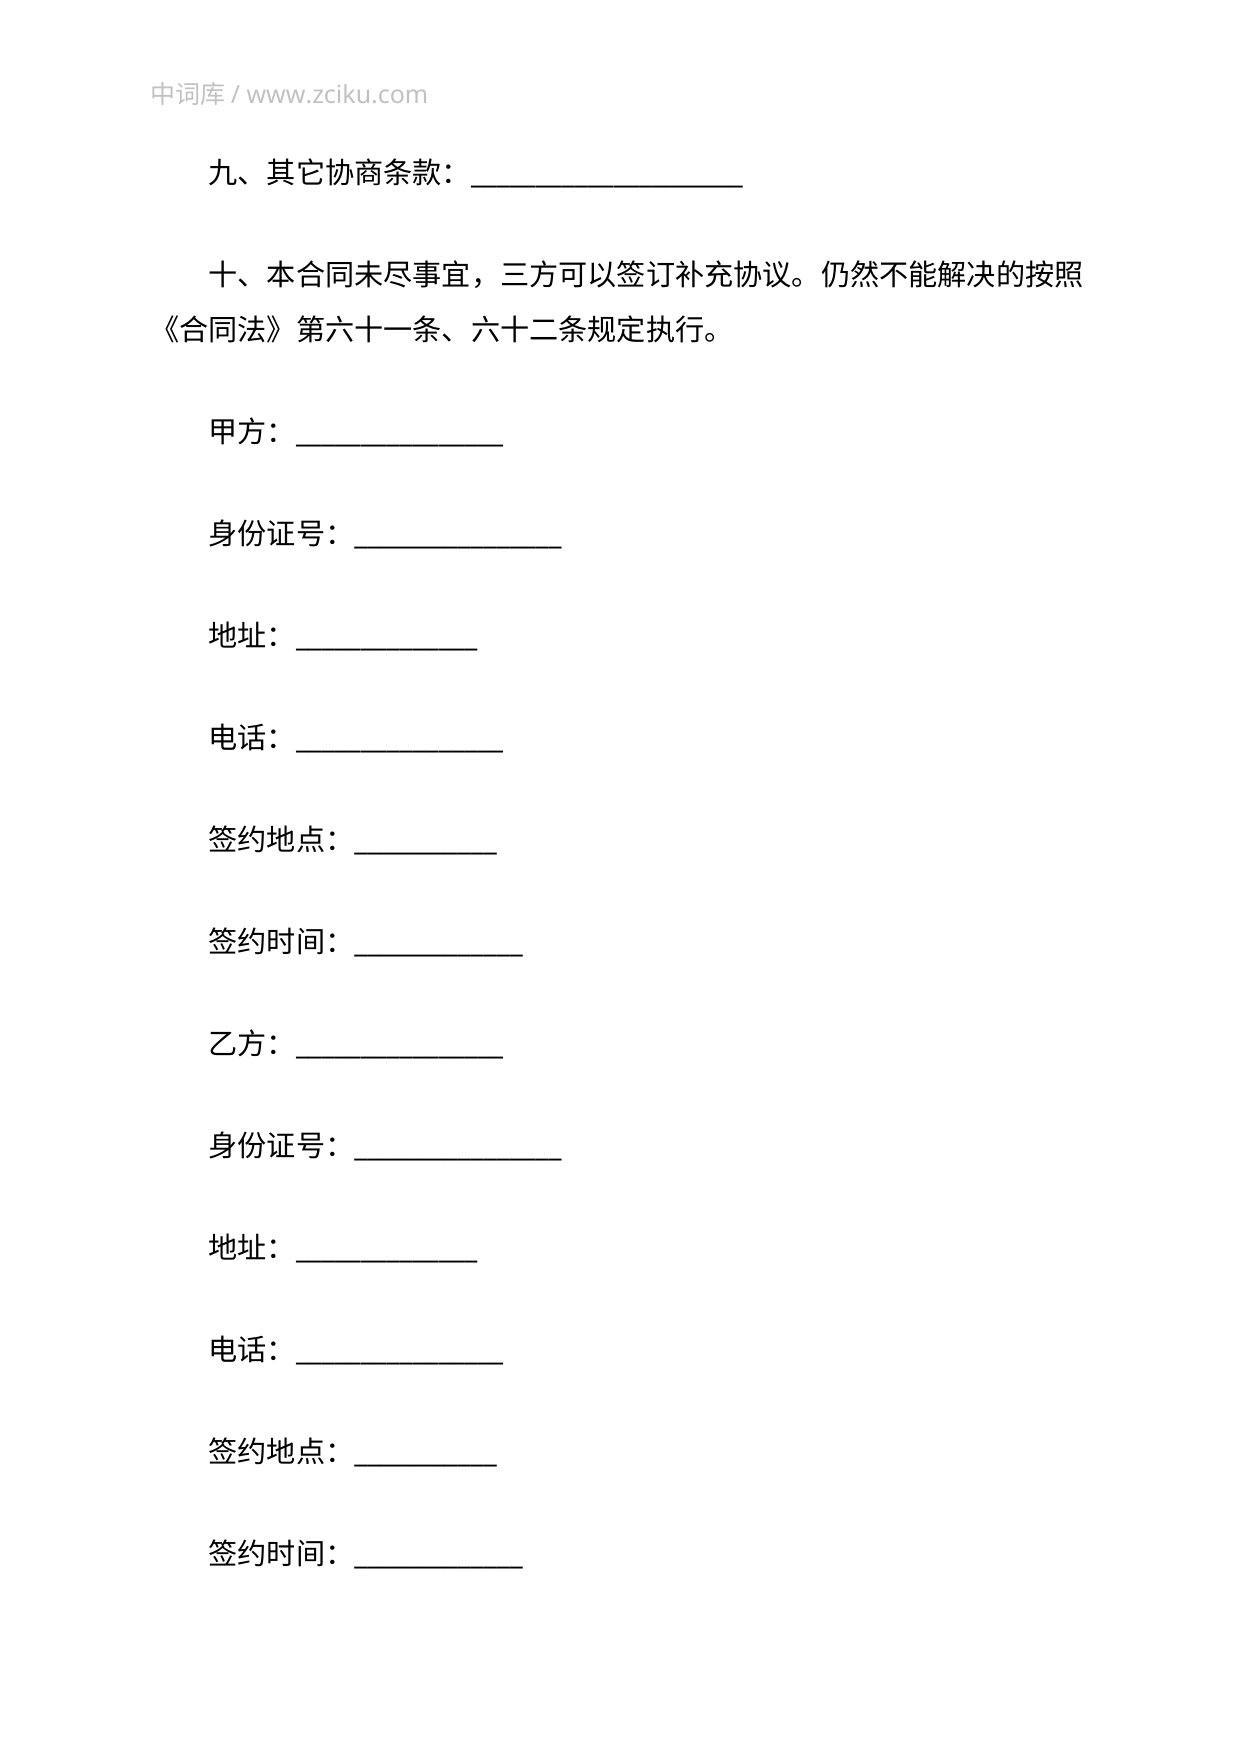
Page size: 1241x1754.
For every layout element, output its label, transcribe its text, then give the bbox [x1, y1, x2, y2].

text 身份证号：________________ [150, 511, 1090, 553]
text 签约时间：_____________ [150, 918, 1090, 961]
text 签约地点：___________ [150, 817, 1090, 859]
text 电话：________________ [150, 714, 1090, 757]
text 十、本合同未尽事宜，三方可以签订补充协议。仍然不能解决的按照《合同法》第六十一条、六十二条规定执行。 [150, 252, 1090, 349]
text 签约地点：___________ [150, 1428, 1090, 1471]
text 签约时间：_____________ [150, 1530, 1090, 1573]
text 甲方：________________ [150, 409, 1090, 451]
text 电话：________________ [150, 1326, 1090, 1369]
text 九、其它协商条款：_____________________ [150, 150, 1090, 192]
text 乙方：________________ [150, 1021, 1090, 1063]
text 地址：______________ [150, 613, 1090, 655]
text 身份证号：________________ [150, 1122, 1090, 1165]
text 地址：______________ [150, 1224, 1090, 1267]
